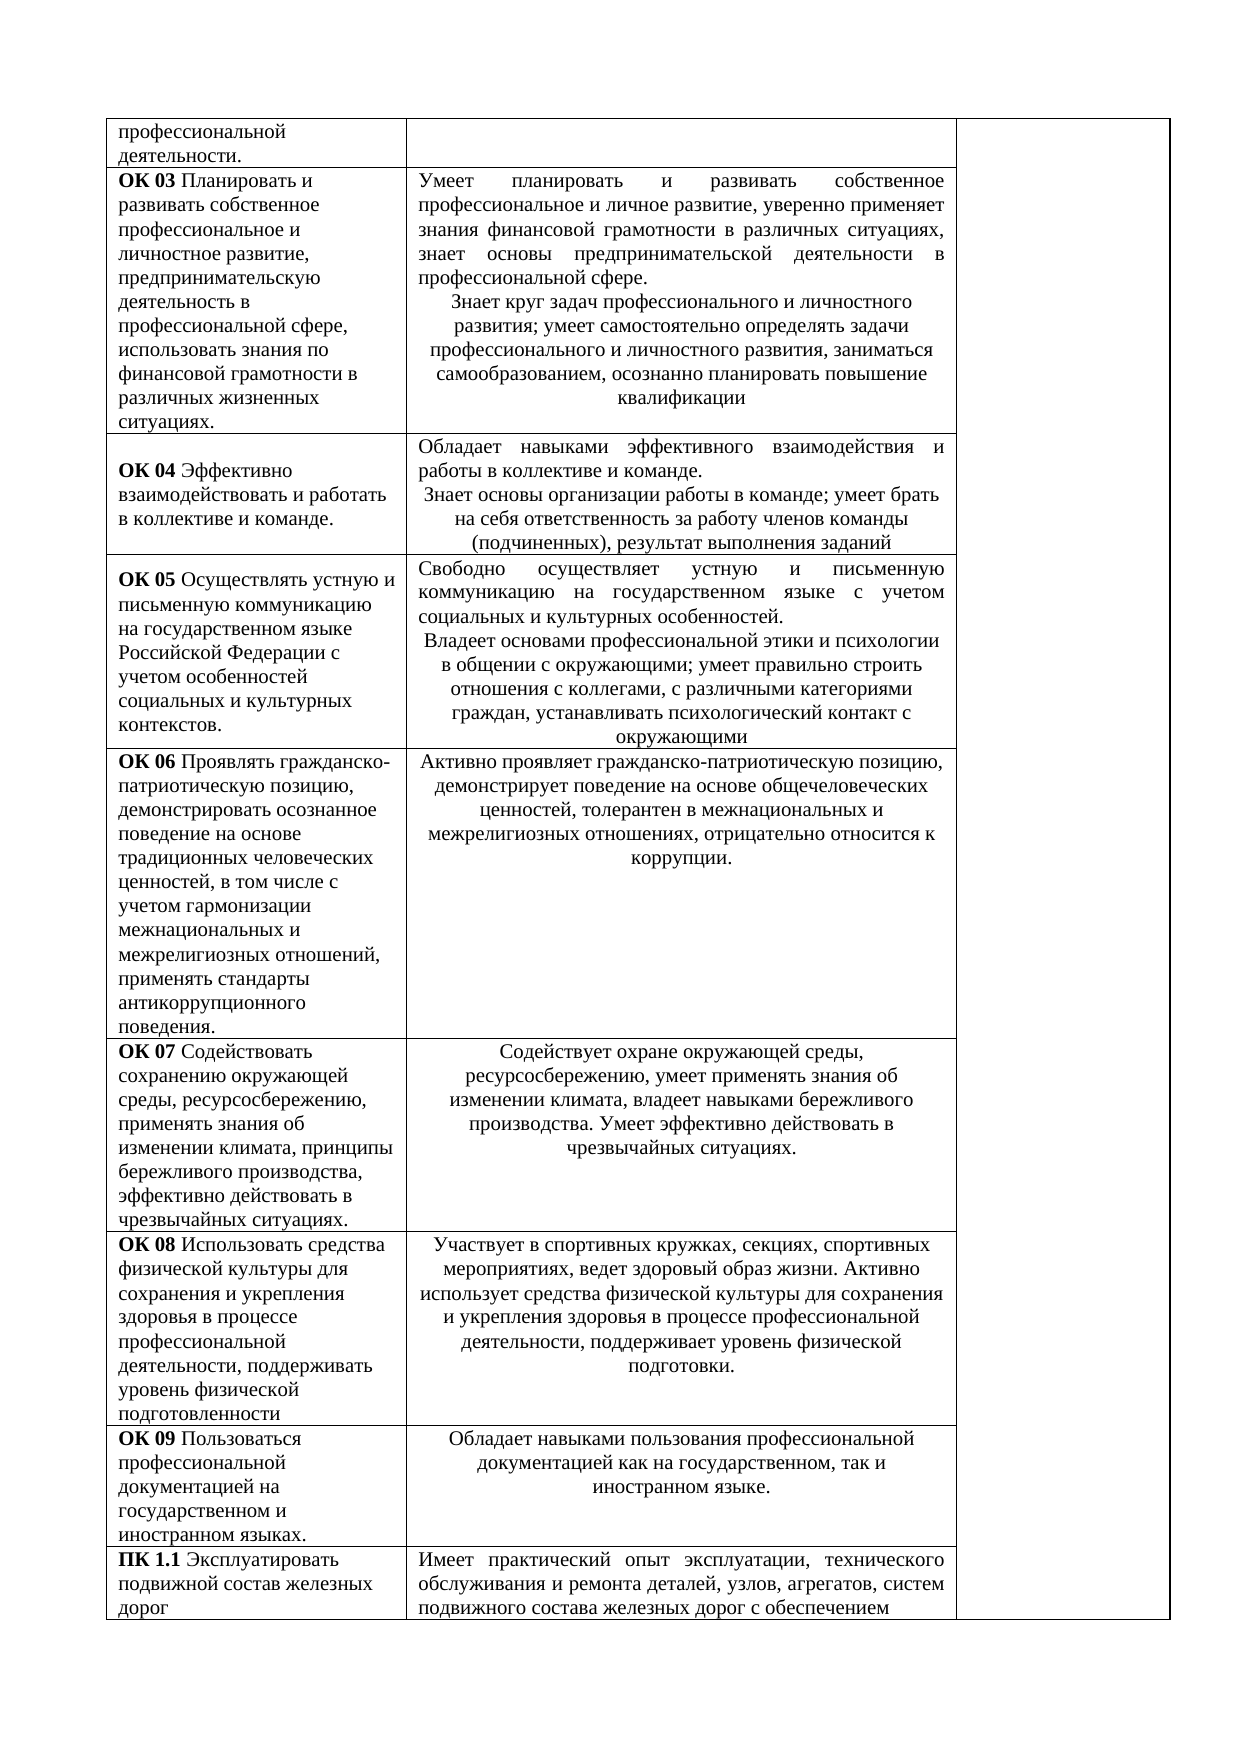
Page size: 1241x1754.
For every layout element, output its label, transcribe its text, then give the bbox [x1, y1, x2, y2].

table_cell ОК 06 Проявлять гражданско-патриотическую позицию, демонстрировать осознанное поведение на основе традиционных человеческих ценностей, в том числе с учетом гармонизации межнациональных и межрелигиозных отношений, применять стандарты антикоррупционного поведения. [107, 749, 406, 1038]
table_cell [407, 1547, 956, 1619]
table_cell Обладает навыками эффективного взаимодействия и работы в коллективе и команде. Знает основы организации работы в команде; умеет брать на себя ответственность за работу членов команды (подчиненных), результат выполнения заданий [407, 434, 956, 554]
table_cell ОК 07 Содействовать сохранению окружающей среды, ресурсосбережению, применять знания об изменении климата, принципы бережливого производства, эффективно действовать в чрезвычайных ситуациях. [107, 1039, 406, 1231]
table_cell Обладает навыками пользования профессиональной документацией как на государственном, так и иностранном языке. [407, 1426, 956, 1546]
table_cell Участвует в спортивных кружках, секциях, спортивных мероприятиях, ведет здоровый образ жизни. Активно использует средства физической культуры для сохранения и укрепления здоровья в процессе профессиональной деятельности, поддерживает уровень физической подготовки. [407, 1232, 956, 1425]
table_cell ОК 08 Использовать средства физической культуры для сохранения и укрепления здоровья в процессе профессиональной деятельности, поддерживать уровень физической подготовленности [107, 1232, 406, 1425]
table_cell ПК 1.1 Эксплуатировать подвижной состав железных дорог [107, 1547, 406, 1619]
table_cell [407, 119, 956, 167]
table_cell Свободно осуществляет устную и письменную коммуникацию на государственном языке с учетом социальных и культурных особенностей. Владеет основами профессиональной этики и психологии в общении с окружающими; умеет правильно строить отношения с коллегами, с различными категориями граждан, устанавливать психологический контакт с окружающими [407, 555, 956, 748]
table_cell ОК 05 Осуществлять устную и письменную коммуникацию на государственном языке Российской Федерации с учетом особенностей социальных и культурных контекстов. [107, 555, 406, 748]
table_cell ОК 04 Эффективно взаимодействовать и работать в коллективе и команде. [107, 434, 406, 554]
table_cell ОК 09 Пользоваться профессиональной документацией на государственном и иностранном языках. [107, 1426, 406, 1546]
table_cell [107, 119, 406, 167]
table_cell Активно проявляет гражданско-патриотическую позицию, демонстрирует поведение на основе общечеловеческих ценностей, толерантен в межнациональных и межрелигиозных отношениях, отрицательно относится к коррупции. [407, 749, 956, 1038]
table_cell ОК 03 Планировать и развивать собственное профессиональное и личностное развитие, предпринимательскую деятельность в профессиональной сфере, использовать знания по финансовой грамотности в различных жизненных ситуациях. [107, 168, 406, 433]
table_cell Умеет планировать и развивать собственное профессиональное и личное развитие, уверенно применяет знания финансовой грамотности в различных ситуациях, знает основы предпринимательской деятельности в профессиональной сфере. Знает круг задач профессионального и личностного развития; умеет самостоятельно определять задачи профессионального и личностного развития, заниматься самообразованием, осознанно планировать повышение квалификации [407, 168, 956, 433]
table_cell Содействует охране окружающей среды, ресурсосбережению, умеет применять знания об изменении климата, владеет навыками бережливого производства. Умеет эффективно действовать в чрезвычайных ситуациях. [407, 1039, 956, 1231]
